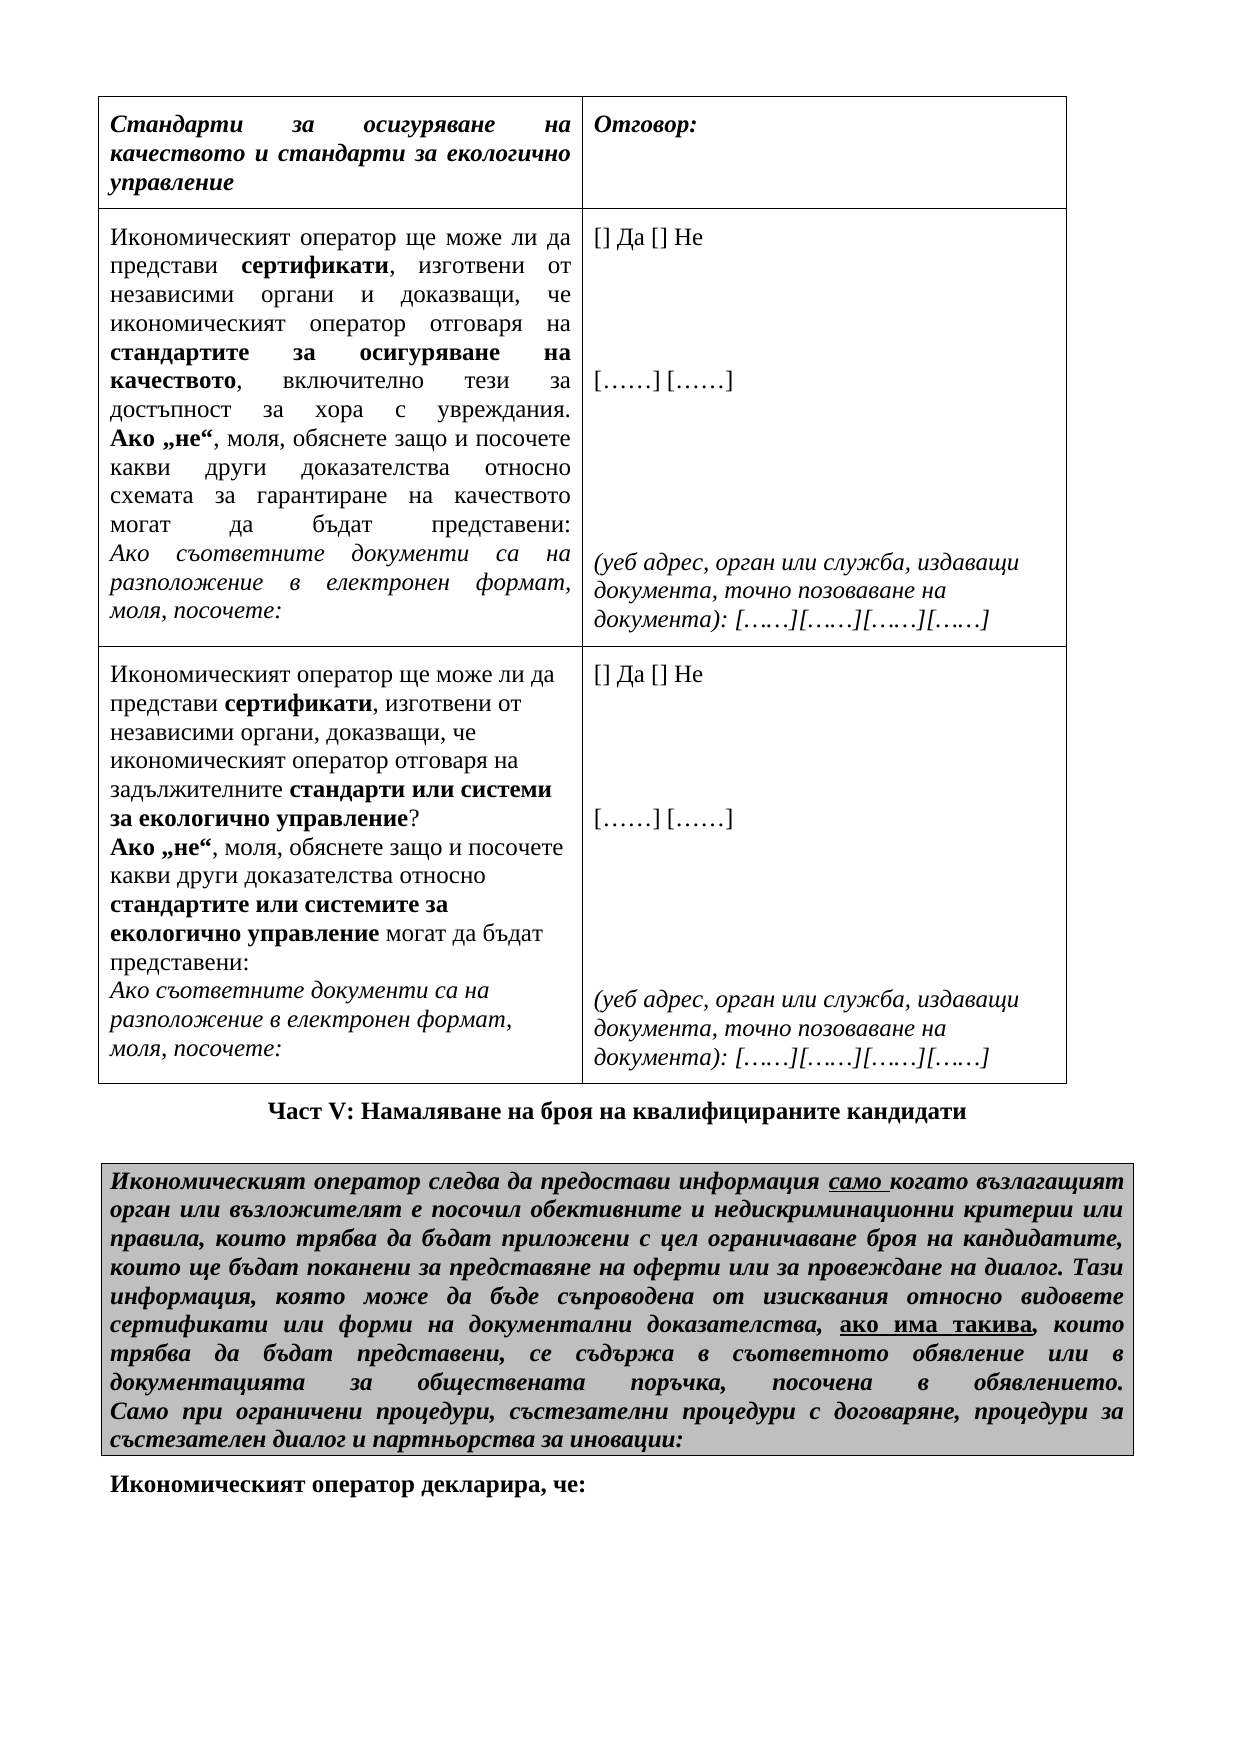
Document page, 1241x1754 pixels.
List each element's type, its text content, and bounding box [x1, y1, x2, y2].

table_header Стандарти за осигуряване на качеството и стандарти за екологично управление [99, 97, 582, 208]
table_header Отговор: [583, 97, 1066, 208]
table_cell [] Да [] Не [……] [……] (уеб адрес, орган или служба, издаващи документа, точно позоваване на документа): [……][……][……][……] [583, 209, 1066, 646]
text Част V: Намаляване на броя на квалифицираните кандидати [110, 1096, 1125, 1125]
table_cell Икономическият оператор ще може ли да представи сертификати, изготвени от независими органи и доказващи, че икономическият оператор отговаря на стандартите за осигуряване на качеството, включително тези за достъпност за хора с увреждания. Ако „не“, моля, обяснете защо и посочете какви други доказателства относно схемата за гарантиране на качеството могат да бъдат представени: Ако съответните документи са на разположение в електронен формат, моля, посочете: [99, 209, 582, 646]
text Икономическият оператор декларира, че: [110, 1469, 1125, 1498]
text Икономическият оператор следва да предостави информация само когато възлагащият орган или възложителят е посочил обективните и недискриминационни критерии или правила, които трябва да бъдат приложени с цел ограничаване броя на кандидатите, които ще бъдат поканени за представяне на оферти или за провеждане на диалог. Тази информация, която може да бъде съпроводена от изисквания относно видовете сертификати или форми на документални доказателства, ако има такива, които трябва да бъдат представени, се съдържа в съответното обявление или в документацията за обществената поръчка, посочена в обявлението. Само при ограничени процедури, състезателни процедури с договаряне, процедури за състезателен диалог и партньорства за иновации: [102, 1164, 1133, 1455]
table_cell [] Да [] Не [……] [……] (уеб адрес, орган или служба, издаващи документа, точно позоваване на документа): [……][……][……][……] [583, 647, 1066, 1083]
table_cell Икономическият оператор ще може ли да представи сертификати, изготвени от независими органи, доказващи, че икономическият оператор отговаря на задължителните стандарти или системи за екологично управление? Ако „не“, моля, обяснете защо и посочете какви други доказателства относно стандартите или системите за екологично управление могат да бъдат представени: Ако съответните документи са на разположение в електронен формат, моля, посочете: [99, 647, 582, 1083]
